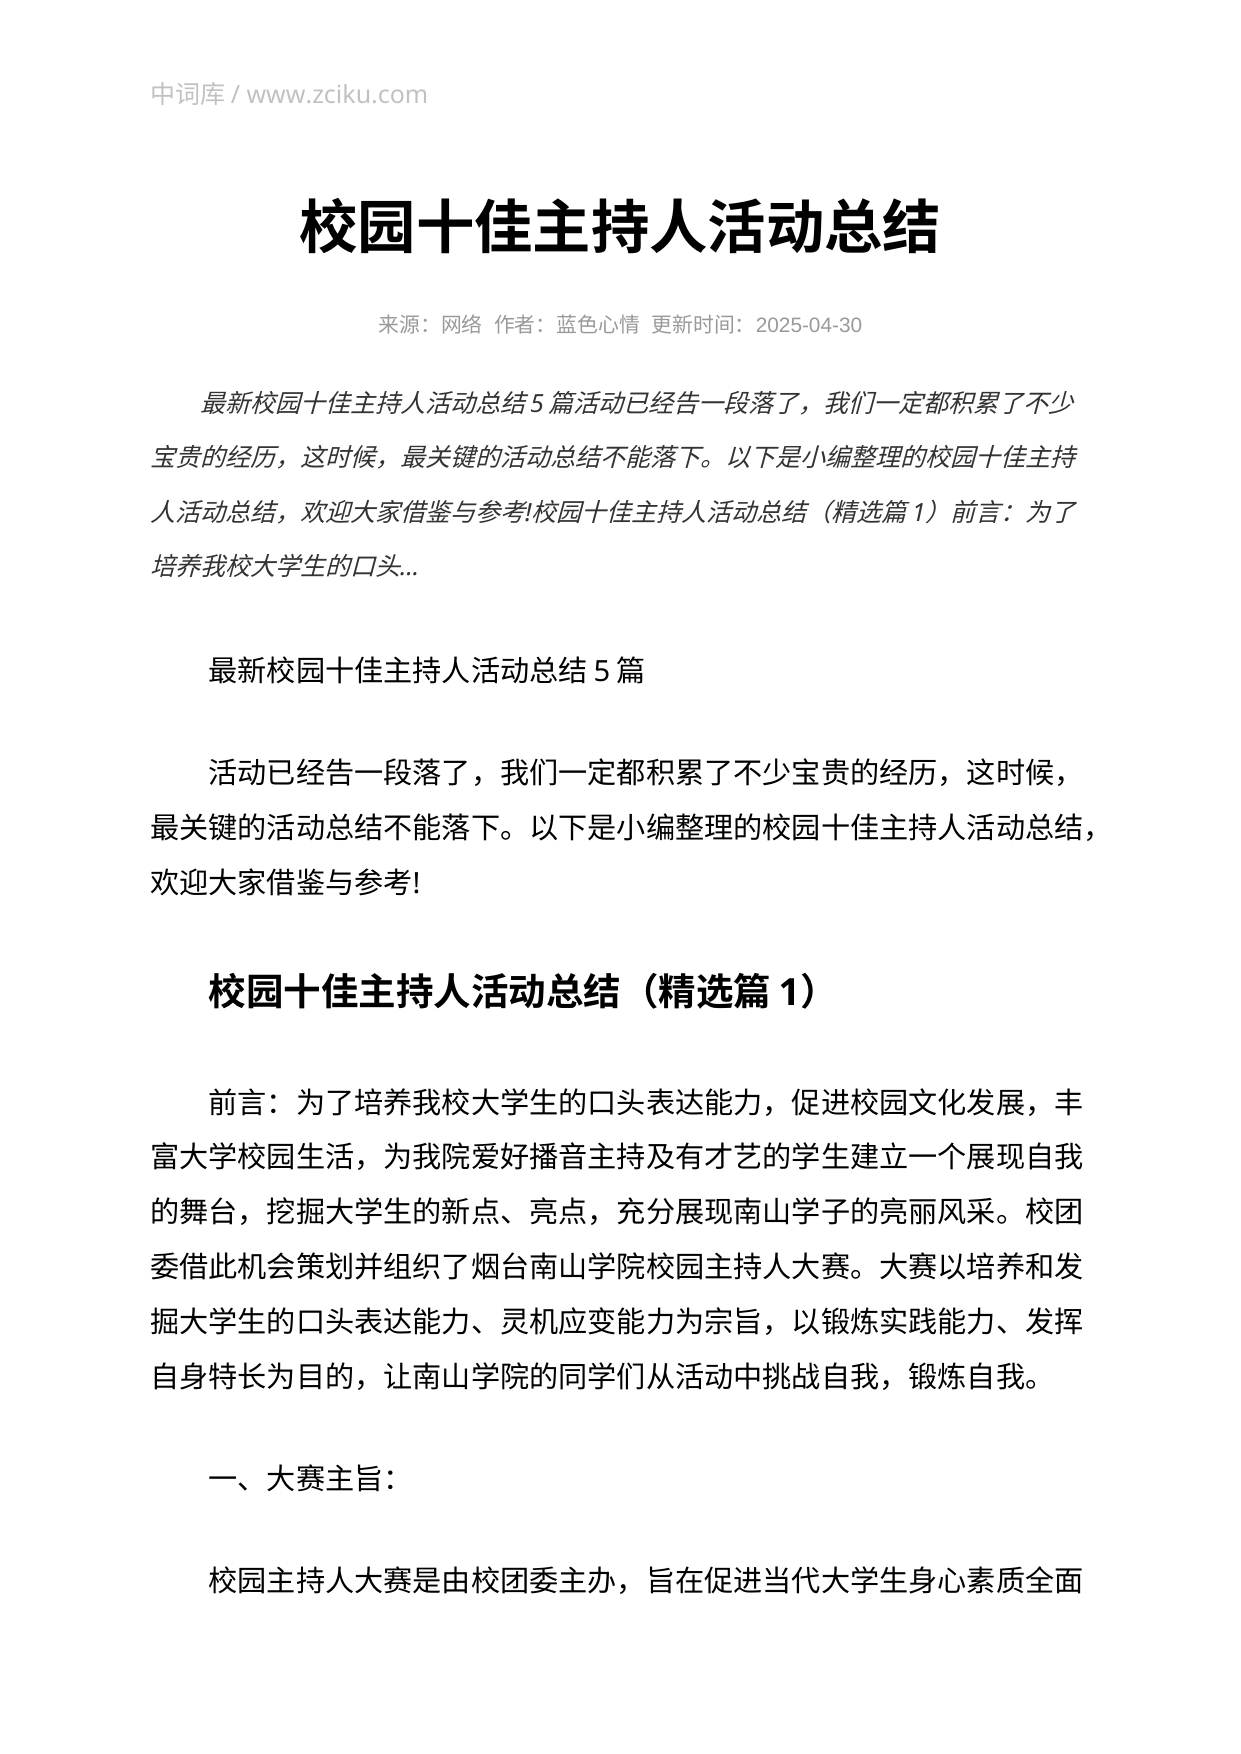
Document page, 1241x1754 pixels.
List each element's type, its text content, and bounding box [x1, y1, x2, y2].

text 最新校园十佳主持人活动总结5篇 [150, 648, 1090, 690]
text 活动已经告一段落了，我们一定都积累了不少宝贵的经历，这时候，最关键的活动总结不能落下。以下是小编整理的校园十佳主持人活动总结，欢迎大家借鉴与参考! [150, 750, 1090, 902]
text 最新校园十佳主持人活动总结5篇活动已经告一段落了，我们一定都积累了不少宝贵的经历，这时候，最关键的活动总结不能落下。以下是小编整理的校园十佳主持人活动总结，欢迎大家借鉴与参考!校园十佳主持人活动总结（精选篇1）前言：为了培养我校大学生的口头... [150, 383, 1090, 583]
text 来源：网络 作者：蓝色心情 更新时间：2025-04-30 [150, 313, 1090, 337]
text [150, 1557, 1090, 1599]
text 一、大赛主旨： [150, 1455, 1090, 1498]
text 校园十佳主持人活动总结（精选篇1） [150, 962, 1090, 1016]
text 前言：为了培养我校大学生的口头表达能力，促进校园文化发展，丰富大学校园生活，为我院爱好播音主持及有才艺的学生建立一个展现自我的舞台，挖掘大学生的新点、亮点，充分展现南山学子的亮丽风采。校团委借此机会策划并组织了烟台南山学院校园主持人大赛。大赛以培养和发掘大学生的口头表达能力、灵机应变能力为宗旨，以锻炼实践能力、发挥自身特长为目的，让南山学院的同学们从活动中挑战自我，锻炼自我。 [150, 1079, 1090, 1396]
subtitle 校园十佳主持人活动总结 [150, 181, 1090, 266]
